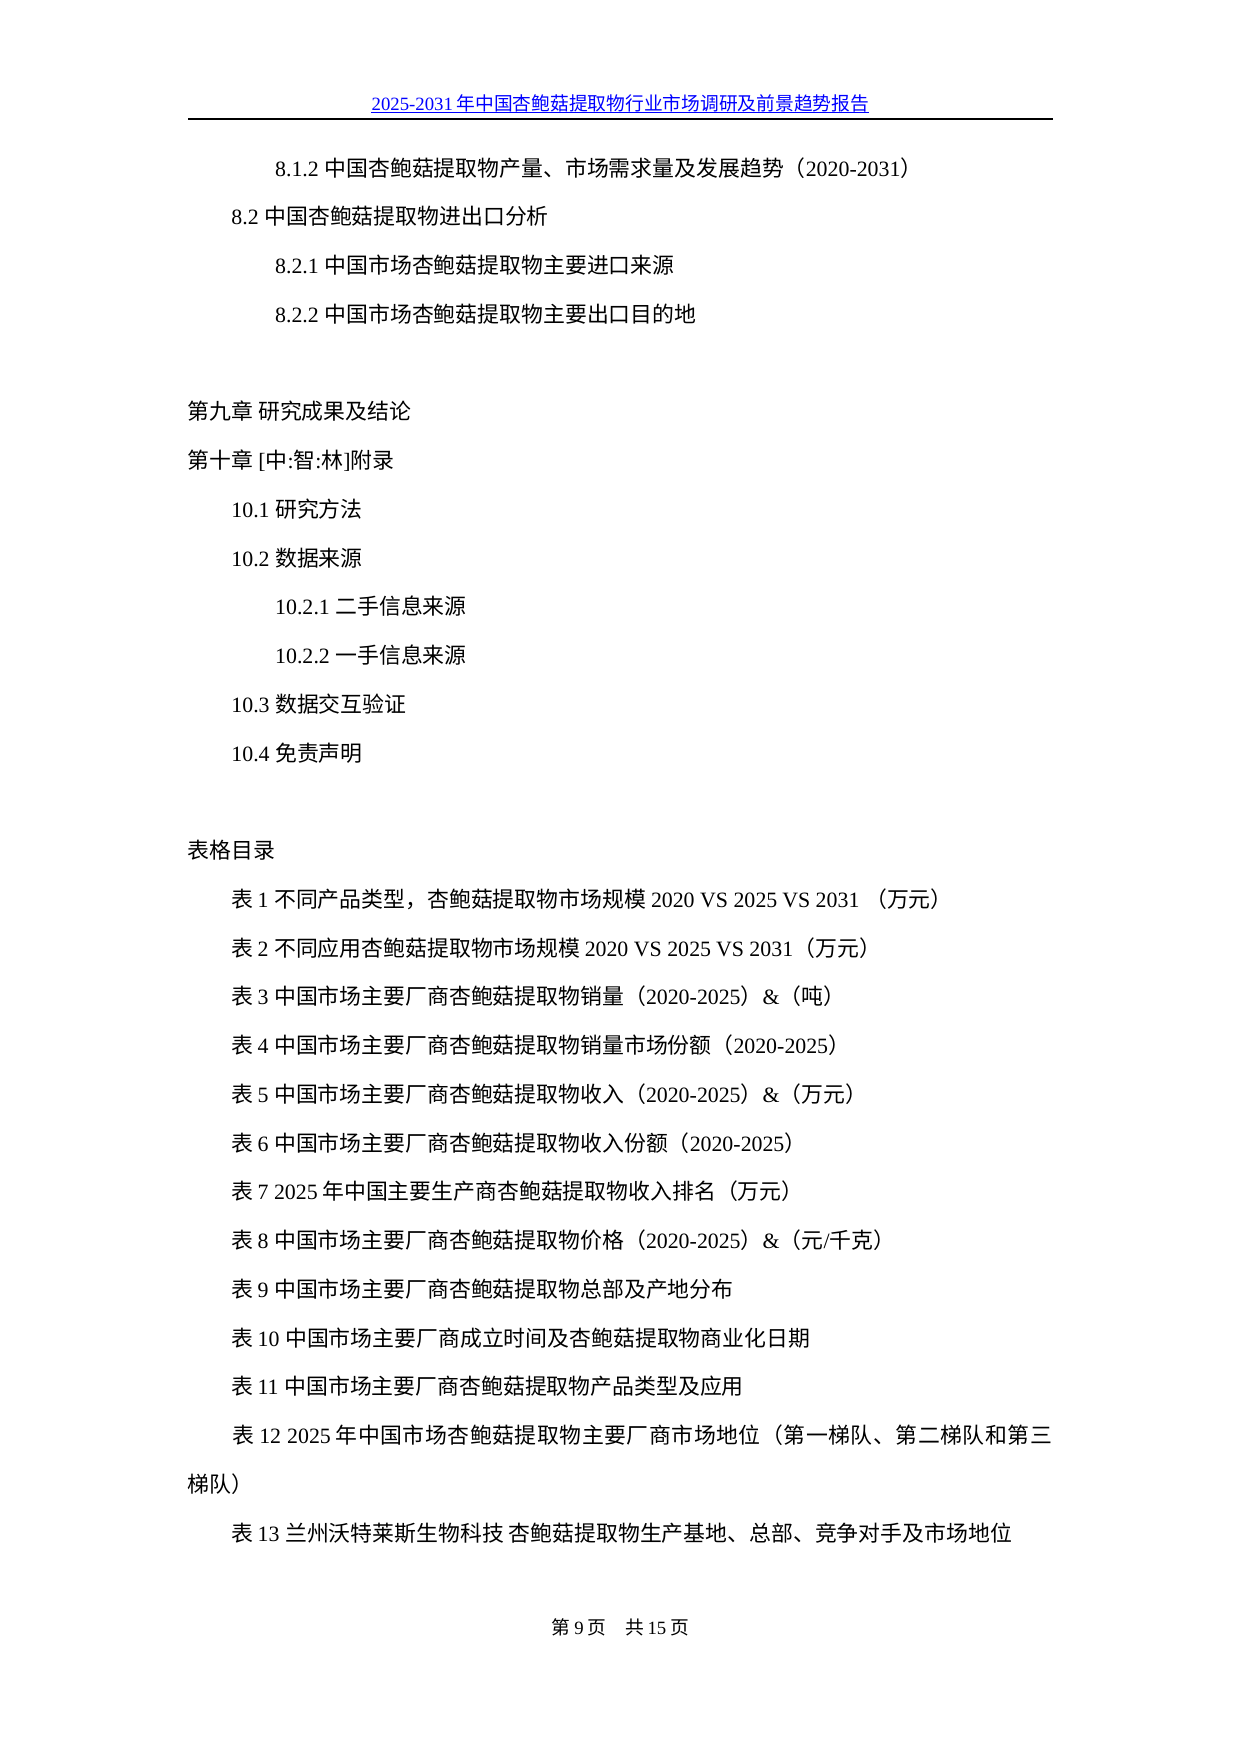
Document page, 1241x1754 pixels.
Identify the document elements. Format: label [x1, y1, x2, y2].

text [187, 150, 1053, 1548]
